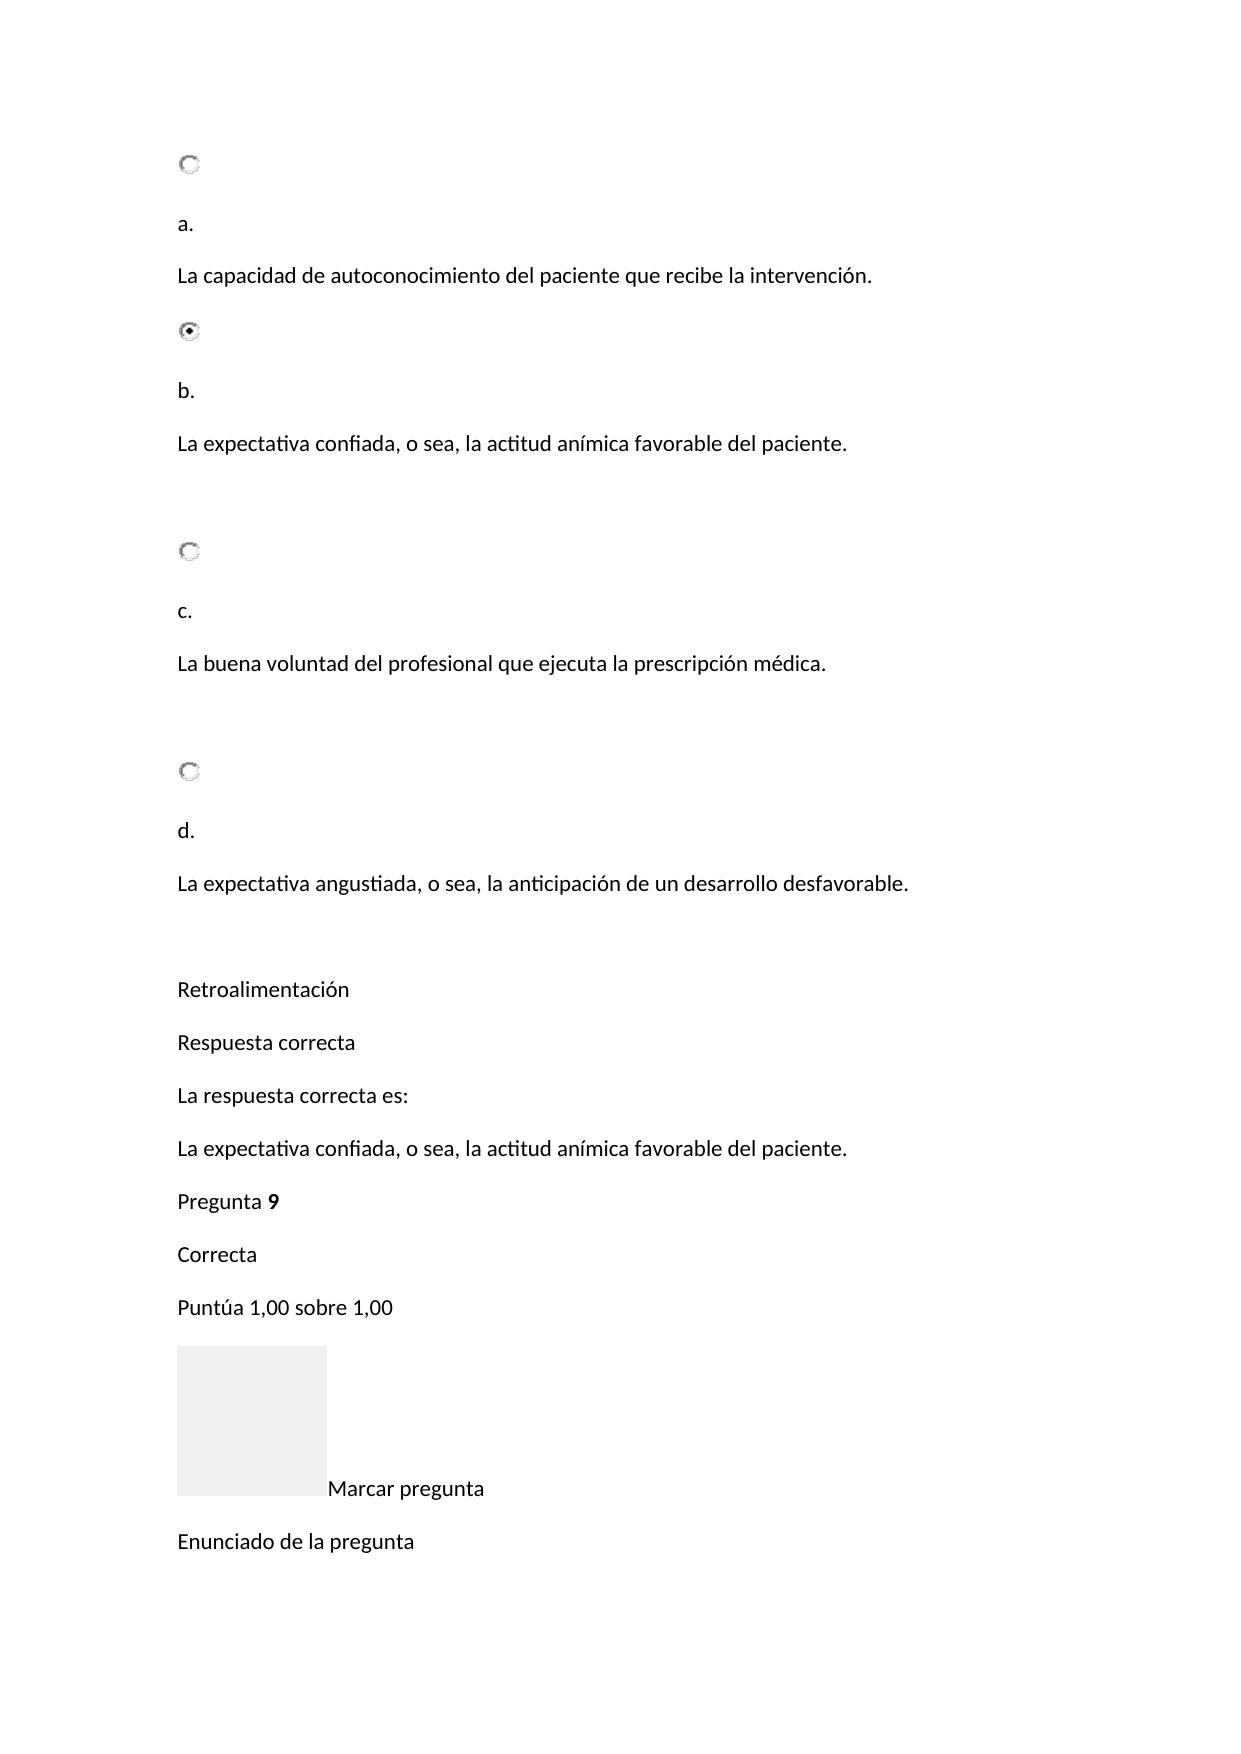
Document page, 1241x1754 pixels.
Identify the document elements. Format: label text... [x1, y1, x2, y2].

text Correcta [177, 1240, 1063, 1268]
text La capacidad de autoconocimiento del paciente que recibe la intervención. [177, 262, 1063, 290]
text Retroalimentación [177, 975, 1063, 1003]
text Pregunta 9 [177, 1187, 1063, 1215]
text c. [177, 596, 1063, 624]
text b. [177, 376, 1063, 404]
text a. [177, 209, 1063, 237]
text La buena voluntad del profesional que ejecuta la prescripción médica. [177, 649, 1063, 677]
text Puntúa 1,00 sobre 1,00 [177, 1293, 1063, 1321]
text La expectativa confiada, o sea, la actitud anímica favorable del paciente. [177, 1134, 1063, 1162]
text La expectativa confiada, o sea, la actitud anímica favorable del paciente. [177, 429, 1063, 457]
text Marcar pregunta [177, 1346, 1063, 1502]
text La expectativa angustiada, o sea, la anticipación de un desarrollo desfavorable. [177, 869, 1063, 897]
text d. [177, 816, 1063, 844]
text Respuesta correcta [177, 1028, 1063, 1056]
text La respuesta correcta es: [177, 1081, 1063, 1109]
text Enunciado de la pregunta [177, 1527, 1063, 1555]
